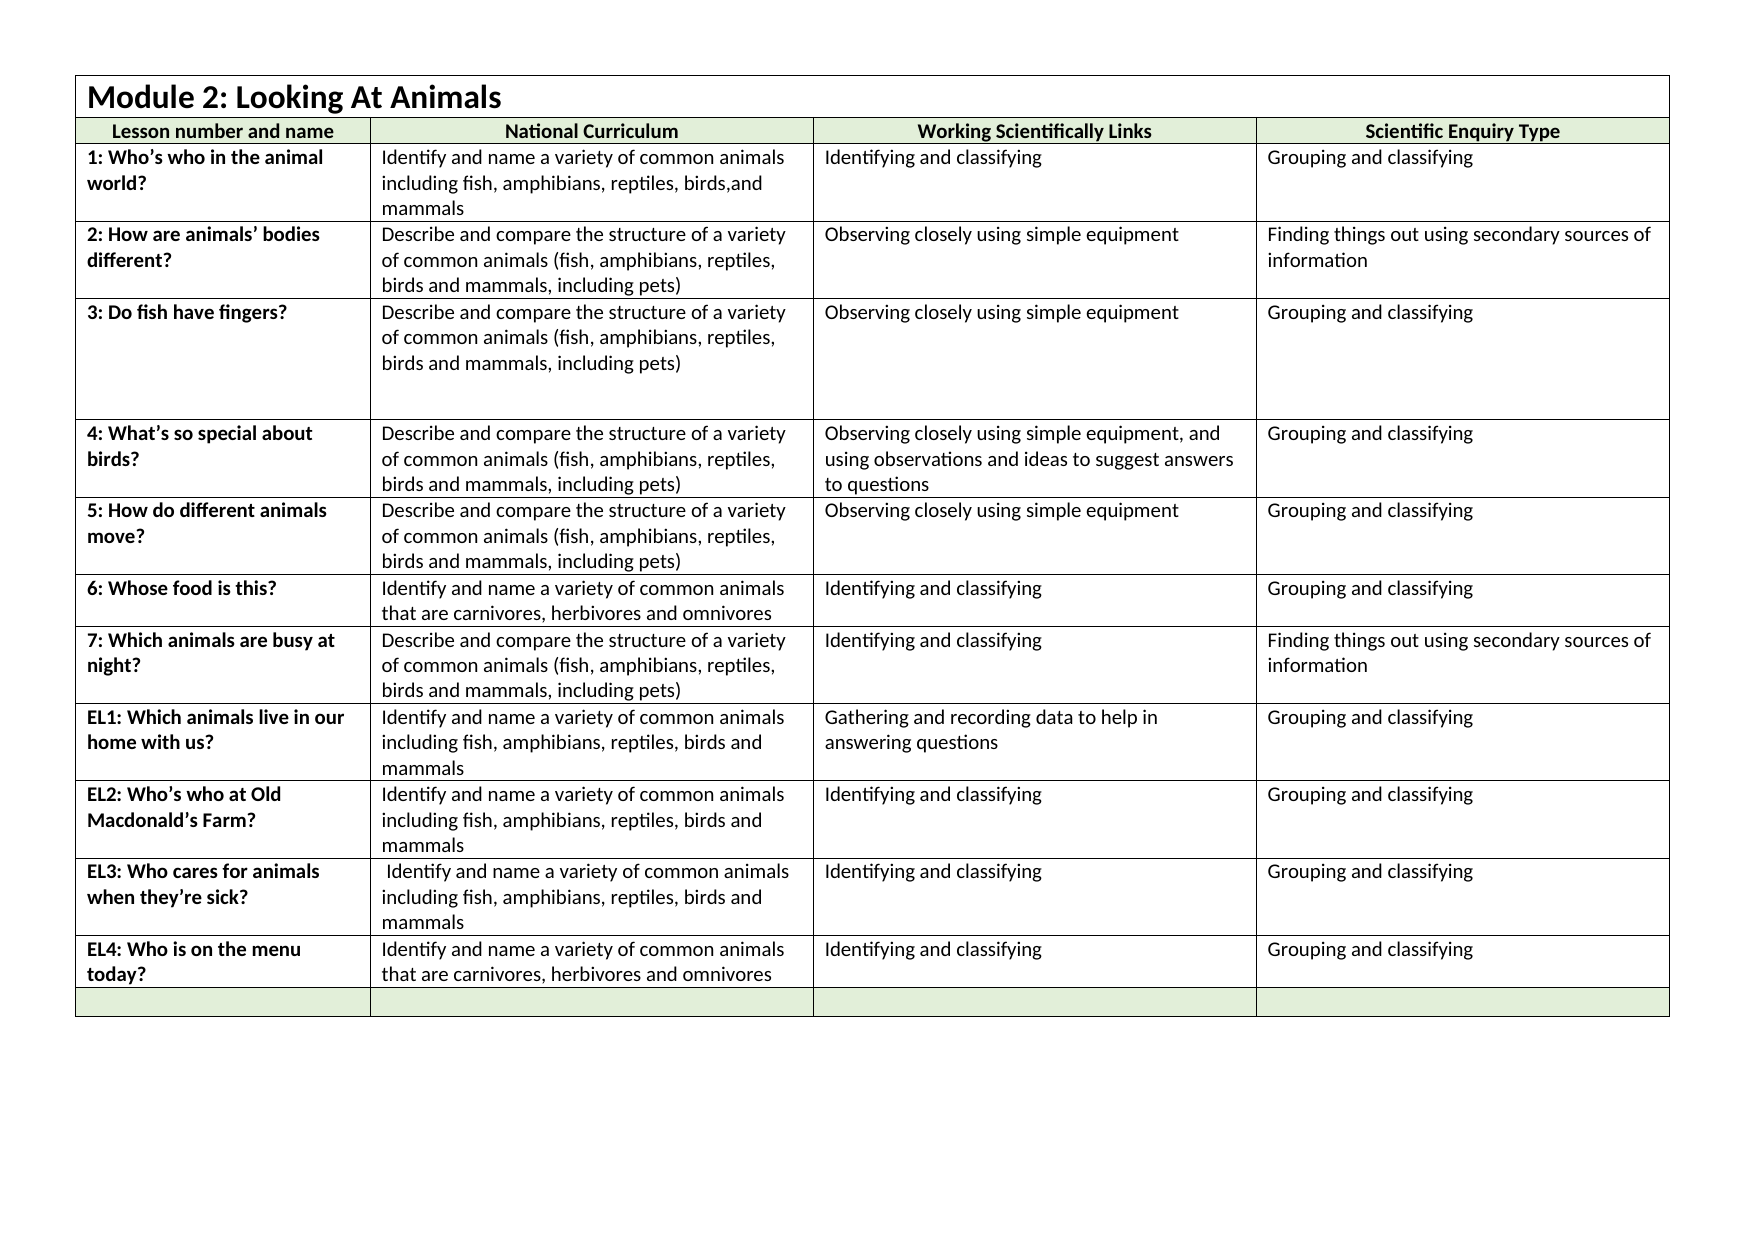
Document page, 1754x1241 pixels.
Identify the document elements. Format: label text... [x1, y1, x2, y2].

table_cell Grouping and classifying [1257, 144, 1669, 221]
table_cell Identifying and classifying [814, 859, 1256, 935]
table_cell Grouping and classifying [1257, 299, 1669, 419]
table_cell Identifying and classifying [814, 627, 1256, 703]
table_cell Identifying and classifying [814, 144, 1256, 221]
table_cell 2: How are animals’ bodies different? [76, 222, 370, 298]
table_cell Identify and name a variety of common animals that are carnivores, herbivores and omnivores [371, 575, 813, 626]
table_cell EL1: Which animals live in our home with us? [76, 704, 370, 780]
table_cell Grouping and classifying [1257, 936, 1669, 987]
table_cell Working Scientifically Links [814, 118, 1256, 143]
table_cell Identifying and classifying [814, 575, 1256, 626]
table_cell Observing closely using simple equipment, and using observations and ideas to suggest answers to questions [814, 420, 1256, 497]
table_cell Observing closely using simple equipment [814, 498, 1256, 574]
table_cell Identify and name a variety of common animals including fish, amphibians, reptiles, birds and mammals [371, 781, 813, 858]
table_cell Lesson number and name [76, 118, 370, 143]
table_cell 5: How do different animals move? [76, 498, 370, 574]
table_cell 7: Which animals are busy at night? [76, 627, 370, 703]
table_cell [1257, 988, 1669, 1016]
table_cell Grouping and classifying [1257, 420, 1669, 497]
table_cell [76, 988, 370, 1016]
table_cell Grouping and classifying [1257, 498, 1669, 574]
table_cell EL3: Who cares for animals when they’re sick? [76, 859, 370, 935]
table_cell Describe and compare the structure of a variety of common animals (fish, amphibians, reptiles, birds and mammals, including pets) [371, 222, 813, 298]
table_cell Grouping and classifying [1257, 859, 1669, 935]
table_cell 1: Who’s who in the animal world? [76, 144, 370, 221]
table_cell Identify and name a variety of common animals including fish, amphibians, reptiles, birds and mammals [371, 704, 813, 780]
table_cell [371, 988, 813, 1016]
table_cell 3: Do fish have fingers? [76, 299, 370, 419]
table_cell Identify and name a variety of common animals including fish, amphibians, reptiles, birds,and mammals [371, 144, 813, 221]
table_cell Scientific Enquiry Type [1257, 118, 1669, 143]
table_header Module 2: Looking At Animals [76, 76, 1669, 117]
table_cell [814, 988, 1256, 1016]
table_cell Finding things out using secondary sources of information [1257, 627, 1669, 703]
table_cell EL2: Who’s who at Old Macdonald’s Farm? [76, 781, 370, 858]
table_cell Identifying and classifying [814, 936, 1256, 987]
table_cell Gathering and recording data to help in answering questions [814, 704, 1256, 780]
table_cell Finding things out using secondary sources of information [1257, 222, 1669, 298]
table_cell Observing closely using simple equipment [814, 222, 1256, 298]
table_cell Describe and compare the structure of a variety of common animals (fish, amphibians, reptiles, birds and mammals, including pets) [371, 420, 813, 497]
table_cell EL4: Who is on the menu today? [76, 936, 370, 987]
table_cell Grouping and classifying [1257, 781, 1669, 858]
table_cell Grouping and classifying [1257, 575, 1669, 626]
table_cell Grouping and classifying [1257, 704, 1669, 780]
table_cell Describe and compare the structure of a variety of common animals (fish, amphibians, reptiles, birds and mammals, including pets) [371, 299, 813, 419]
table_cell Describe and compare the structure of a variety of common animals (fish, amphibians, reptiles, birds and mammals, including pets) [371, 498, 813, 574]
table_cell National Curriculum [371, 118, 813, 143]
table_cell Observing closely using simple equipment [814, 299, 1256, 419]
table_cell Identifying and classifying [814, 781, 1256, 858]
table_cell Identify and name a variety of common animals that are carnivores, herbivores and omnivores [371, 936, 813, 987]
table_cell 6: Whose food is this? [76, 575, 370, 626]
table_cell 4: What’s so special about birds? [76, 420, 370, 497]
table_cell Identify and name a variety of common animals including fish, amphibians, reptiles, birds and mammals [371, 859, 813, 935]
table_cell Describe and compare the structure of a variety of common animals (fish, amphibians, reptiles, birds and mammals, including pets) [371, 627, 813, 703]
